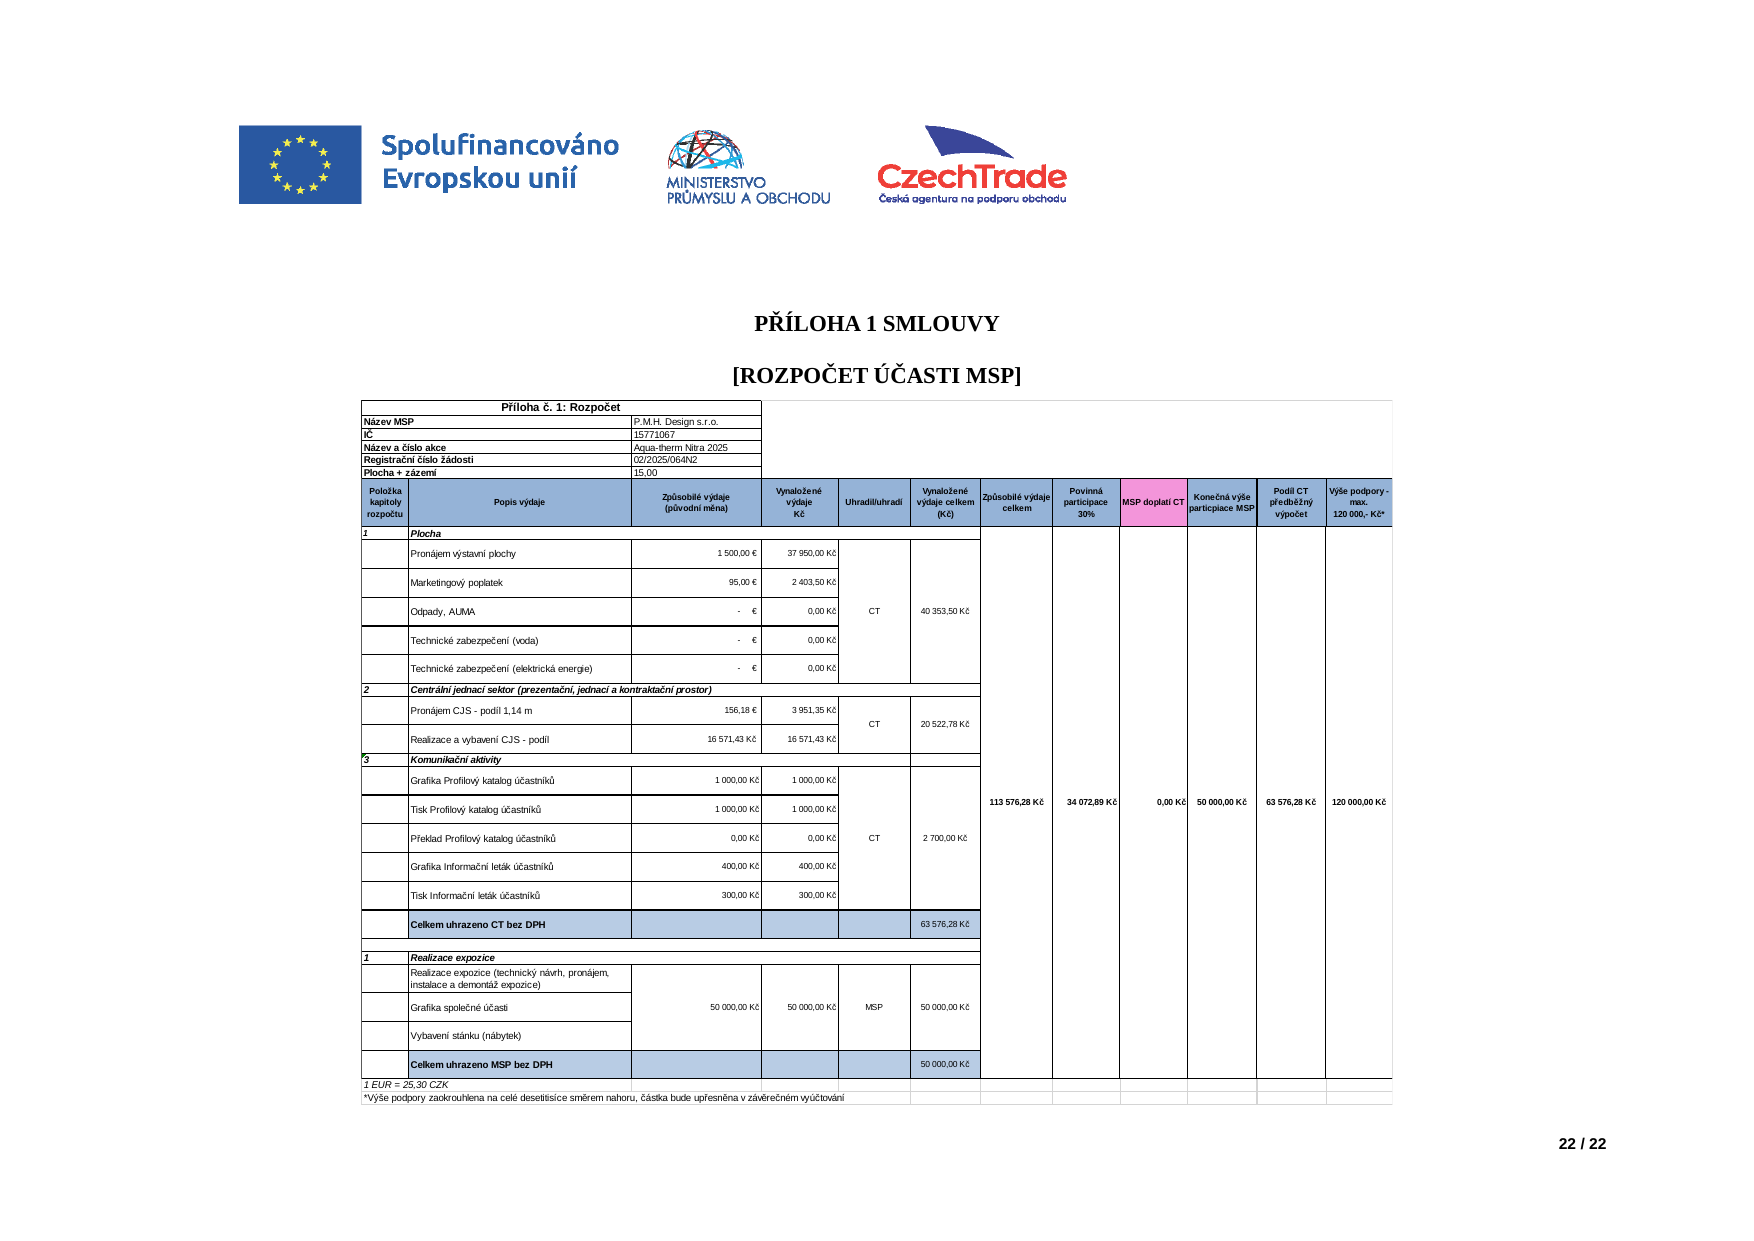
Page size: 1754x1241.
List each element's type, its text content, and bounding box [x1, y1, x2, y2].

title PŘÍLOHA 1 smlouvy [148, 310, 1606, 337]
title [rozpočet ÚČASTI MSP] [148, 362, 1606, 388]
